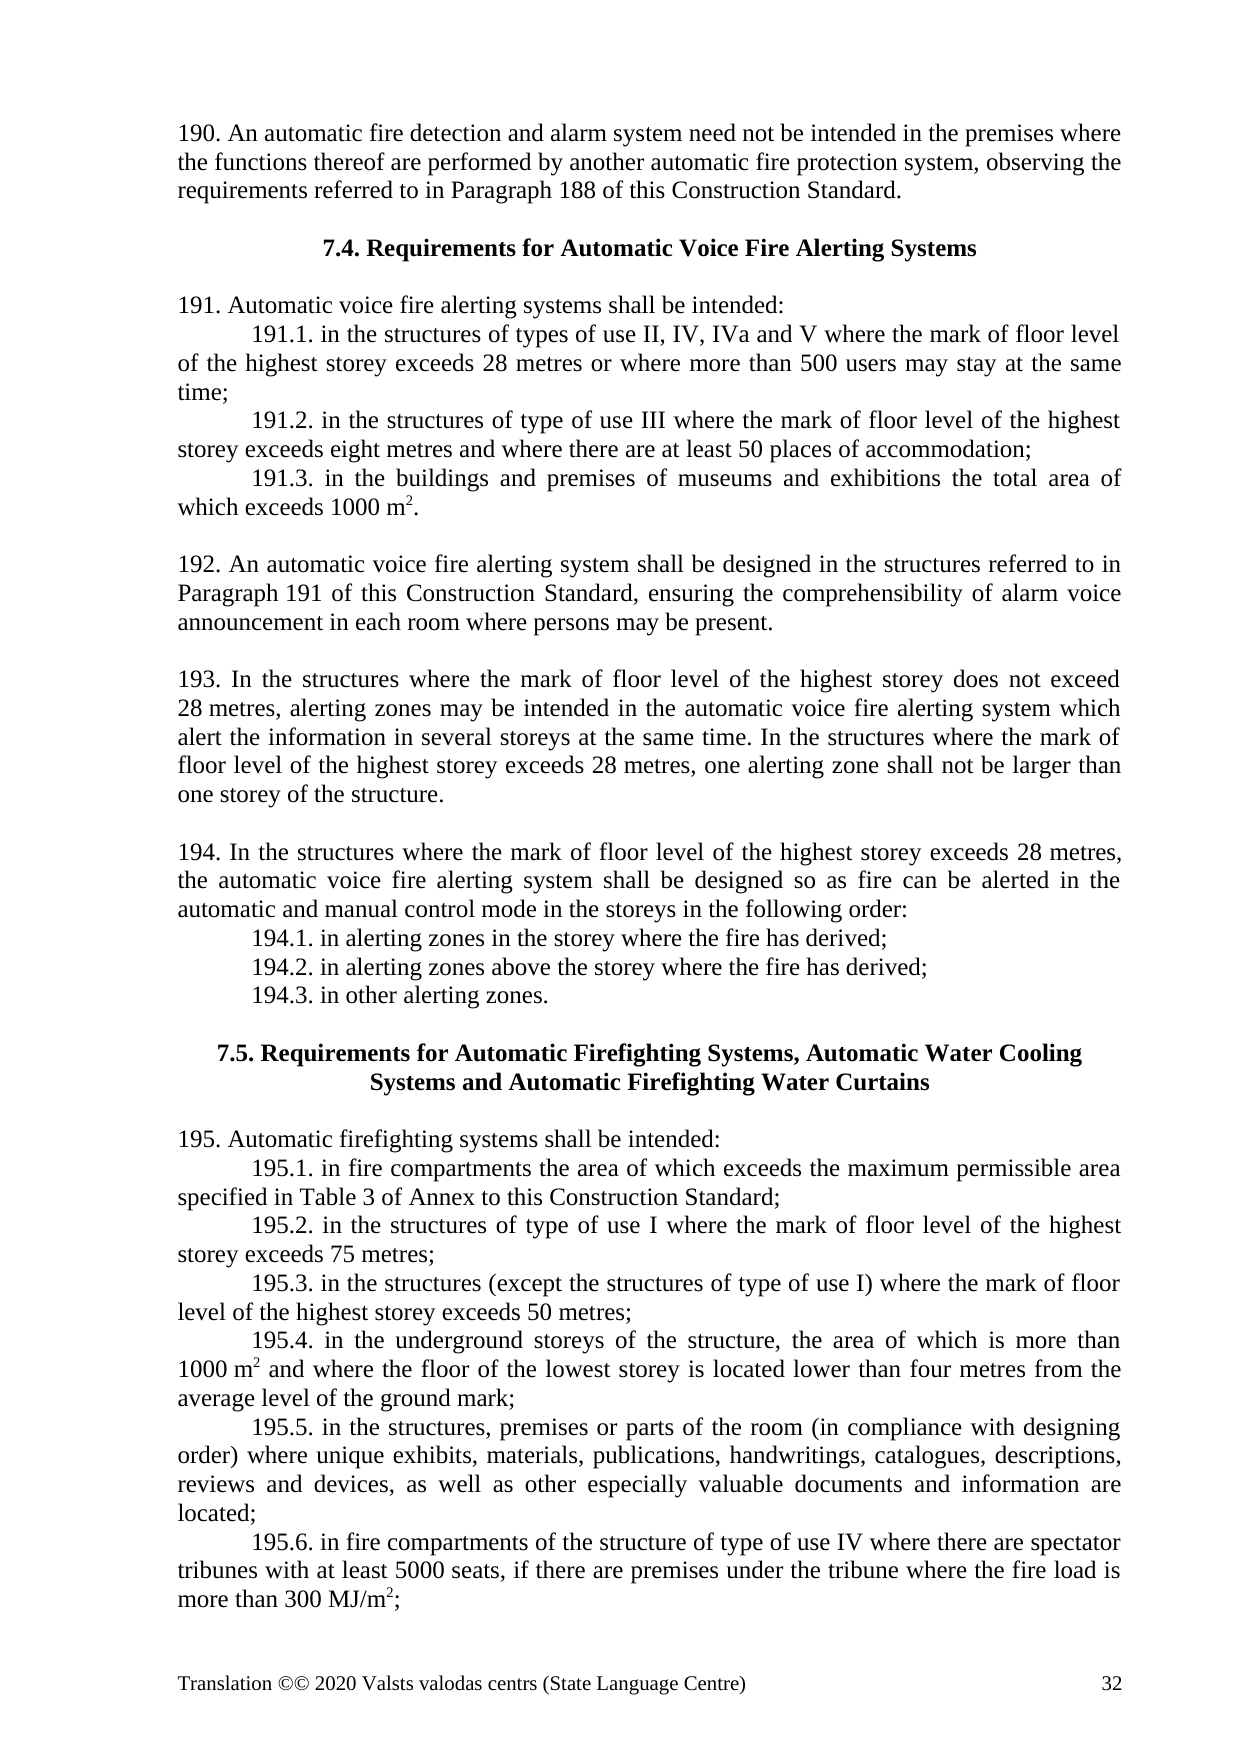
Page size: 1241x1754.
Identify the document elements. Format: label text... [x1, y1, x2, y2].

text 190. An automatic fire detection and alarm system need not be intended in the premises where the functions thereof are performed by another automatic fire protection system, observing the requirements referred to in Paragraph 188 of this Construction Standard. [177, 118, 1122, 204]
text 195. Automatic firefighting systems shall be intended: [177, 1124, 1122, 1153]
text 192. An automatic voice fire alerting system shall be designed in the structures referred to in Paragraph 191 of this Construction Standard, ensuring the comprehensibility of alarm voice announcement in each room where persons may be present. [177, 549, 1122, 636]
text 194.2. in alerting zones above the storey where the fire has derived; [177, 952, 1122, 981]
text 194.1. in alerting zones in the storey where the fire has derived; [177, 923, 1122, 952]
text 195.4. in the underground storeys of the structure, the area of which is more than 1000 m2 and where the floor of the lowest storey is located lower than four metres from the average level of the ground mark; [177, 1326, 1122, 1412]
text 195.2. in the structures of type of use I where the mark of floor level of the highest storey exceeds 75 metres; [177, 1211, 1122, 1268]
text 194.3. in other alerting zones. [177, 981, 1122, 1009]
text 195.3. in the structures (except the structures of type of use I) where the mark of floor level of the highest storey exceeds 50 metres; [177, 1268, 1122, 1326]
text 7.4. Requirements for Automatic Voice Fire Alerting Systems [177, 233, 1122, 262]
text 7.5. Requirements for Automatic Firefighting Systems, Automatic Water Cooling Systems and Automatic Firefighting Water Curtains [177, 1038, 1122, 1096]
text 195.5. in the structures, premises or parts of the room (in compliance with designing order) where unique exhibits, materials, publications, handwritings, catalogues, descriptions, reviews and devices, as well as other especially valuable documents and information are located; [177, 1412, 1122, 1527]
text 193. In the structures where the mark of floor level of the highest storey does not exceed 28 metres, alerting zones may be intended in the automatic voice fire alerting system which alert the information in several storeys at the same time. In the structures where the mark of floor level of the highest storey exceeds 28 metres, one alerting zone shall not be larger than one storey of the structure. [177, 664, 1122, 808]
text 194. In the structures where the mark of floor level of the highest storey exceeds 28 metres, the automatic voice fire alerting system shall be designed so as fire can be alerted in the automatic and manual control mode in the storeys in the following order: [177, 837, 1122, 923]
text 195.1. in fire compartments the area of which exceeds the maximum permissible area specified in Table 3 of Annex to this Construction Standard; [177, 1153, 1122, 1211]
text 191.1. in the structures of types of use II, IV, IVa and V where the mark of floor level of the highest storey exceeds 28 metres or where more than 500 users may stay at the same time; [177, 319, 1122, 406]
text 191.3. in the buildings and premises of museums and exhibitions the total area of which exceeds 1000 m2. [177, 463, 1122, 521]
text 195.6. in fire compartments of the structure of type of use IV where there are spectator tribunes with at least 5000 seats, if there are premises under the tribune where the fire load is more than 300 MJ/m2; [177, 1527, 1122, 1613]
text 191. Automatic voice fire alerting systems shall be intended: [177, 291, 1122, 319]
text 191.2. in the structures of type of use III where the mark of floor level of the highest storey exceeds eight metres and where there are at least 50 places of accommodation; [177, 406, 1122, 463]
